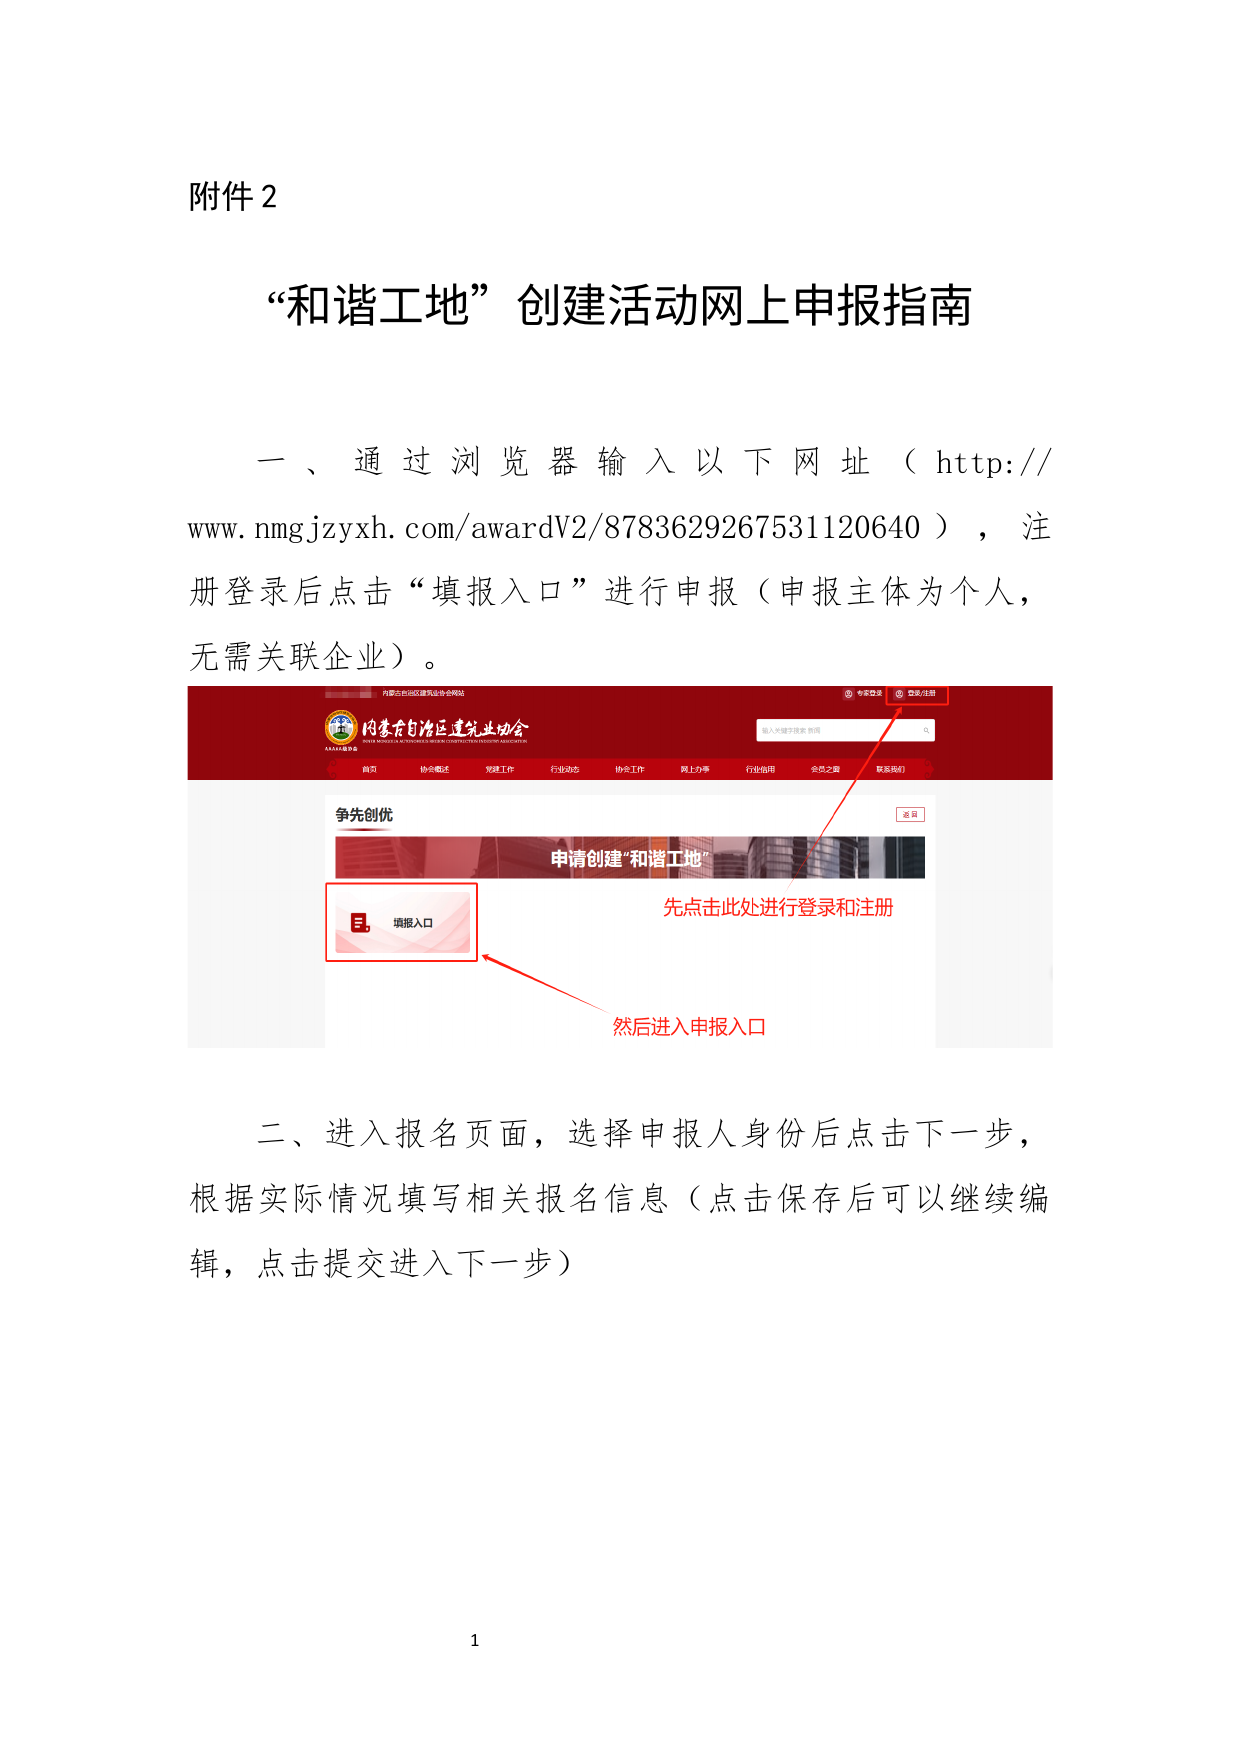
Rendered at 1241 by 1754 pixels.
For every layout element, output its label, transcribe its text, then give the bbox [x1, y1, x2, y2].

text 附件2 [187, 162, 1053, 227]
text 一、通过浏览器输入以下网址（http://www.nmgjzyxh.com/awardV2/8783629267531120640），注册登录后点击“填报入口”进行申报（申报主体为个人，无需关联企业）。 [187, 427, 1053, 686]
text “和谐工地”创建活动网上申报指南 [187, 254, 1053, 352]
picture [187, 686, 1053, 1048]
text 二、进入报名页面，选择申报人身份后点击下一步，根据实际情况填写相关报名信息（点击保存后可以继续编辑，点击提交进入下一步） [187, 1098, 1053, 1293]
